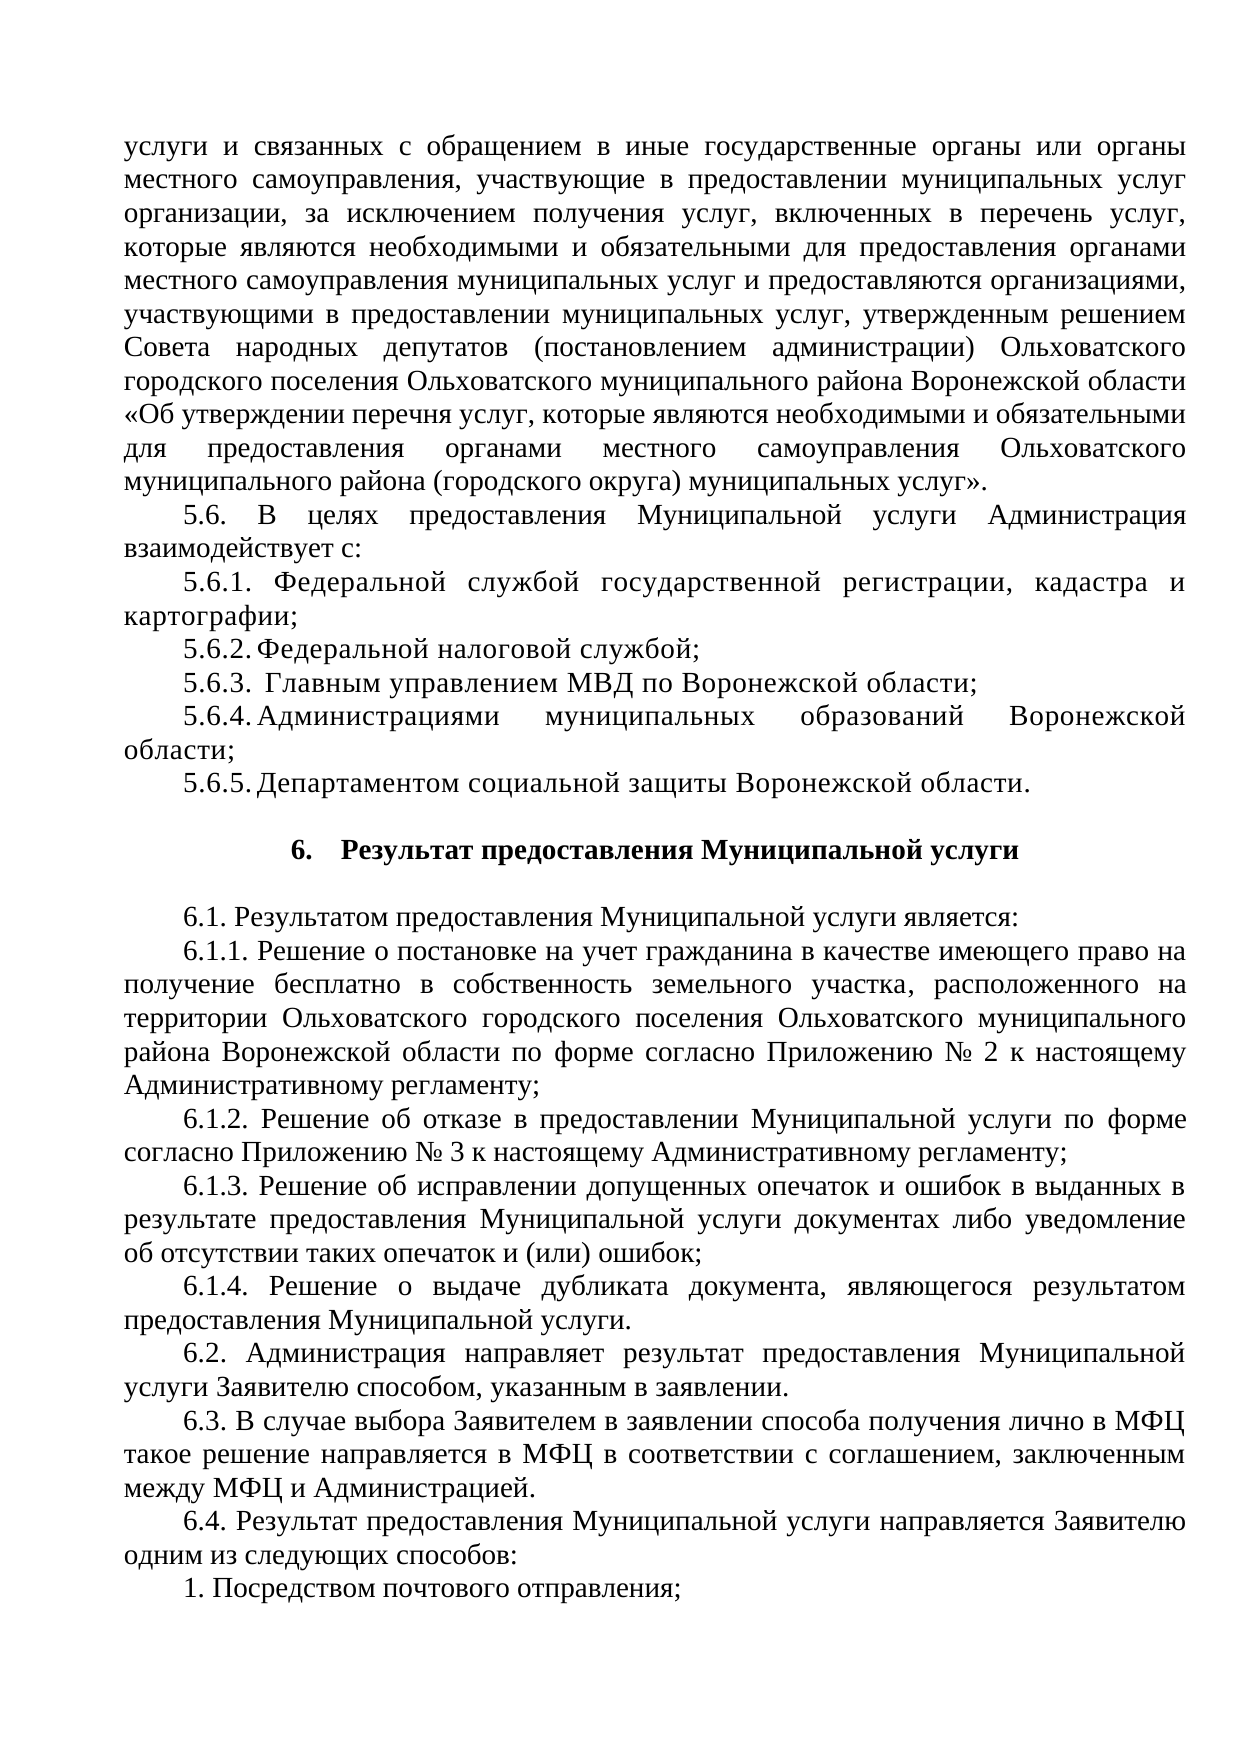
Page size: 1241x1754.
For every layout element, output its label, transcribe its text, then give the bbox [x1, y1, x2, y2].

text 6.1.1. Решение о постановке на учет гражданина в качестве имеющего право на получение бесплатно в собственность земельного участка, расположенного на территории Ольховатского городского поселения Ольховатского муниципального района Воронежской области по форме согласно Приложению № 2 к настоящему Административному регламенту; [124, 933, 1187, 1101]
list Главным управлением МВД по Воронежской области; [124, 665, 1187, 698]
text 6.2. Администрация направляет результат предоставления Муниципальной услуги Заявителю способом, указанным в заявлении. [124, 1336, 1187, 1403]
text 5.6.1. Федеральной службой государственной регистрации, кадастра и картографии; [124, 564, 1187, 631]
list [124, 128, 1187, 497]
text 6.1. Результатом предоставления Муниципальной услуги является: [124, 899, 1187, 933]
text 6.1.2. Решение об отказе в предоставлении Муниципальной услуги по форме согласно Приложению № 3 к настоящему Административному регламенту; [124, 1101, 1187, 1168]
text 6.1.4. Решение о выдаче дубликата документа, являющегося результатом предоставления Муниципальной услуги. [124, 1268, 1187, 1336]
list Результат предоставления Муниципальной услуги [124, 832, 1187, 866]
text 5.6. В целях предоставления Муниципальной услуги Администрация взаимодействует с: [124, 497, 1187, 564]
text 6.1.3. Решение об исправлении допущенных опечаток и ошибок в выданных в результате предоставления Муниципальной услуги документах либо уведомление об отсутствии таких опечаток и (или) ошибок; [124, 1168, 1187, 1268]
text 6.4. Результат предоставления Муниципальной услуги направляется Заявителю одним из следующих способов: [124, 1503, 1187, 1570]
list Администрациями муниципальных образований Воронежской области; [124, 698, 1187, 765]
text 1. Посредством почтового отправления; [124, 1570, 1187, 1604]
list Департаментом социальной защиты Воронежской области. [124, 765, 1187, 799]
text 6.3. В случае выбора Заявителем в заявлении способа получения лично в МФЦ такое решение направляется в МФЦ в соответствии с соглашением, заключенным между МФЦ и Администрацией. [124, 1403, 1187, 1503]
list Федеральной налоговой службой; [124, 631, 1187, 665]
